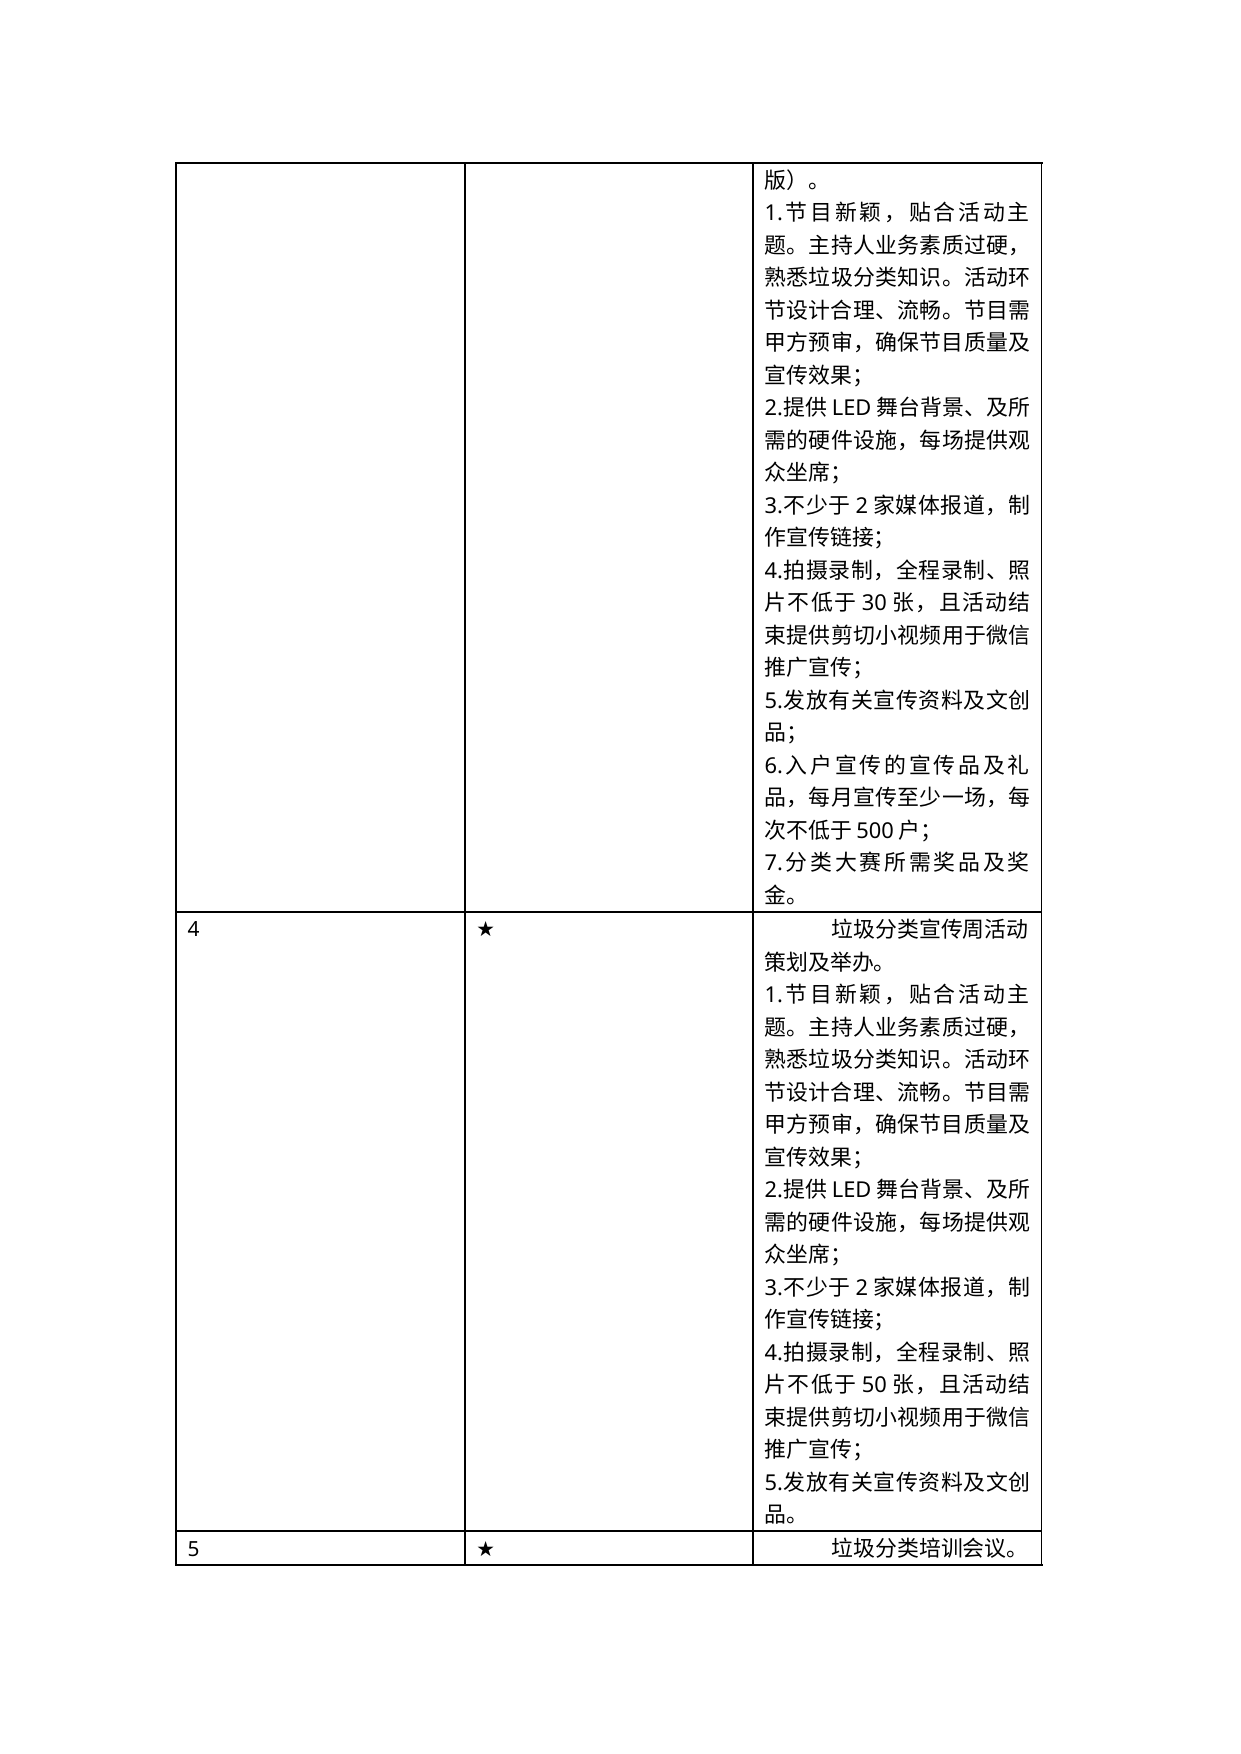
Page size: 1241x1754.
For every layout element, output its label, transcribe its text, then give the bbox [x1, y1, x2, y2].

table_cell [754, 1532, 1041, 1564]
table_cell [754, 164, 1041, 911]
table_cell ★ [466, 164, 752, 911]
table_cell 垃圾分类宣传周活动策划及举办。 1.节目新颖，贴合活动主题。主持人业务素质过硬，熟悉垃圾分类知识。活动环节设计合理、流畅。节目需甲方预审，确保节目质量及宣传效果； 2.提供LED舞台背景、及所需的硬件设施，每场提供观众坐席； 3.不少于2家媒体报道，制作宣传链接； 4.拍摄录制，全程录制、照片不低于50张，且活动结束提供剪切小视频用于微信推广宣传； 5.发放有关宣传资料及文创品。 [754, 913, 1041, 1530]
table_cell ★ [466, 1532, 752, 1564]
table_cell 3 [177, 164, 464, 911]
table_cell 5 [177, 1532, 464, 1564]
table_cell ★ [466, 913, 752, 1530]
table_cell 4 [177, 913, 464, 1530]
